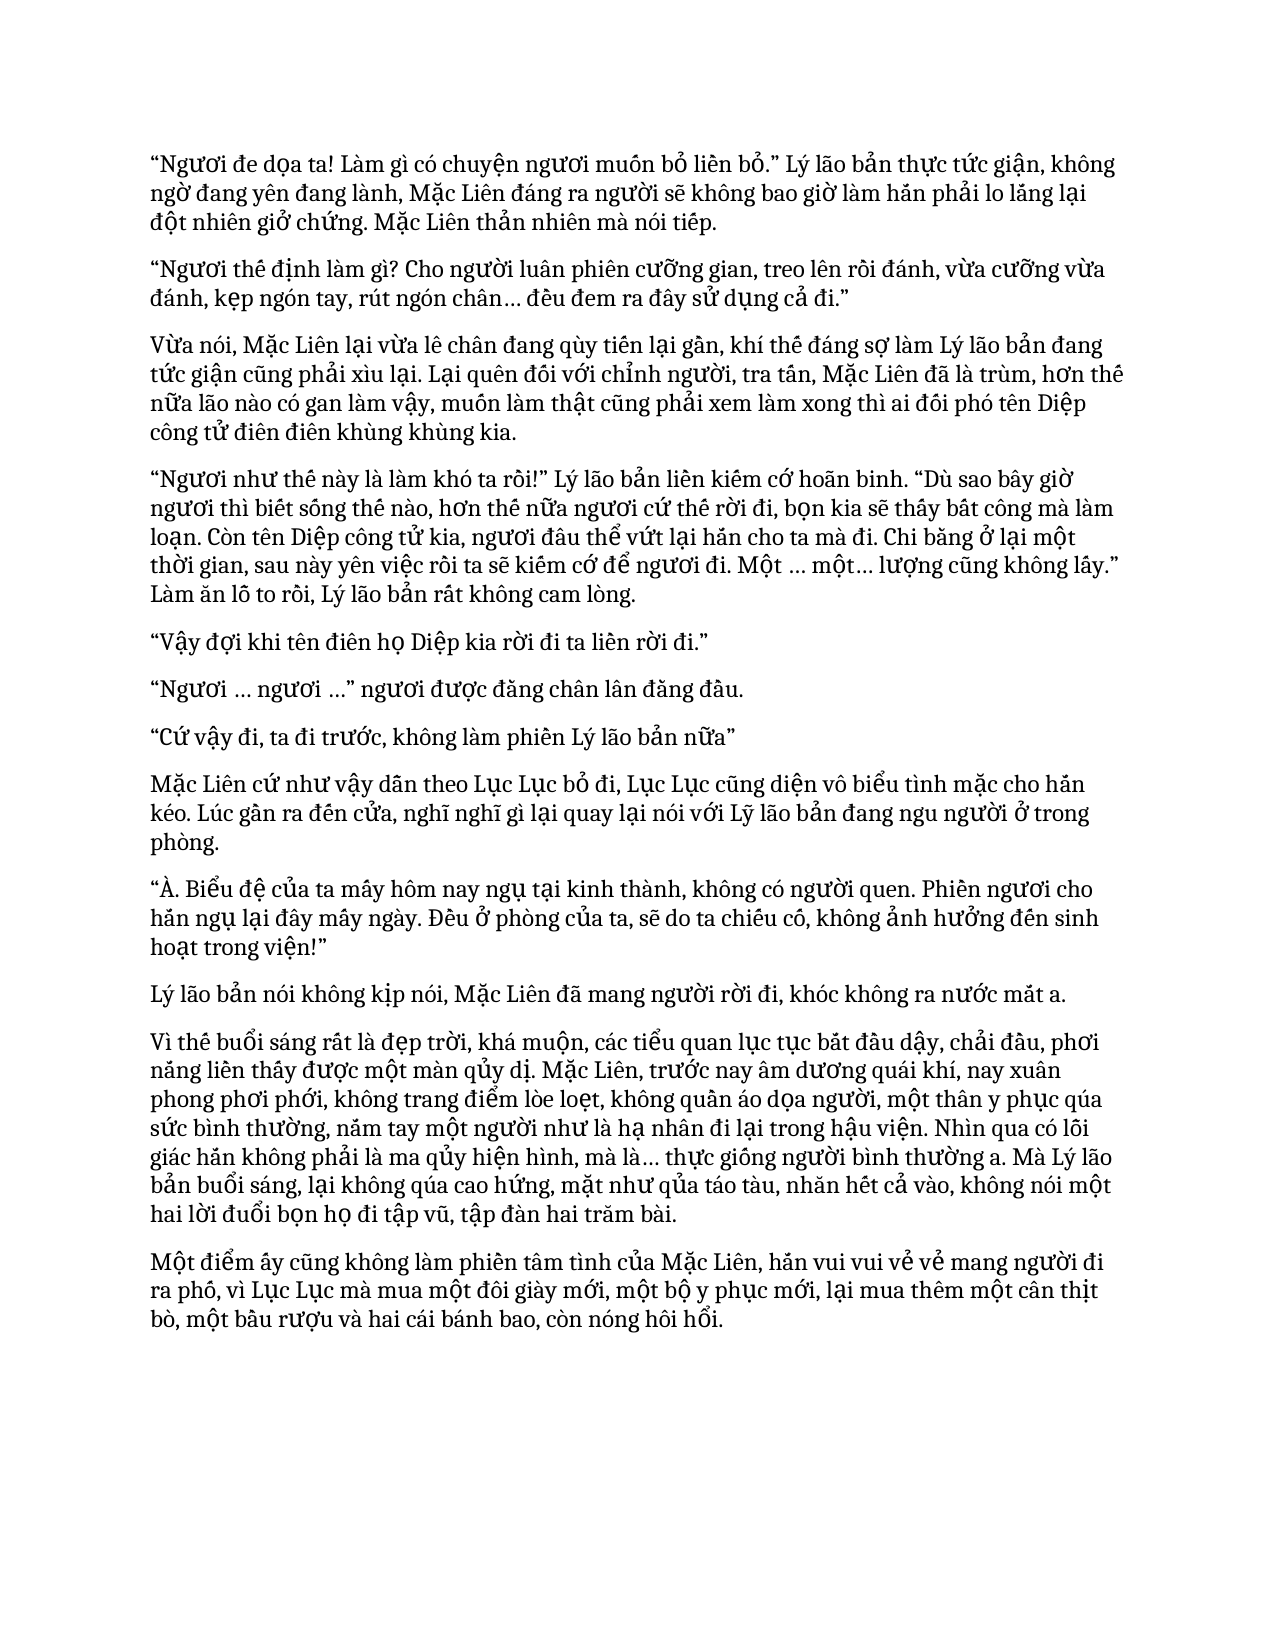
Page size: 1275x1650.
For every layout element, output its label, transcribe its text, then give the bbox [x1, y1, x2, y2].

text “Ngươi … ngươi …” ngươi được đằng chân lân đằng đầu. [150, 675, 1125, 704]
text “Ngươi thế định làm gì? Cho người luân phiên cưỡng gian, treo lên rồi đánh, vừa cưỡng vừa đánh, kẹp ngón tay, rút ngón chân… đều đem ra đây sử dụng cả đi.” [150, 255, 1125, 312]
text “Ngươi như thế này là làm khó ta rồi!” Lý lão bản liền kiếm cớ hoãn binh. “Dù sao bây giờ ngươi thì biết sống thế nào, hơn thế nữa ngươi cứ thế rời đi, bọn kia sẽ thấy bất công mà làm loạn. Còn tên Diệp công tử kia, ngươi đâu thể vứt lại hắn cho ta mà đi. Chi bằng ở lại một thời gian, sau này yên việc rồi ta sẽ kiếm cớ để ngươi đi. Một … một… lượng cũng không lấy.” Làm ăn lỗ to rồi, Lý lão bản rất không cam lòng. [150, 465, 1125, 609]
text Vì thế buổi sáng rất là đẹp trời, khá muộn, các tiểu quan lục tục bắt đầu dậy, chải đầu, phơi nắng liền thấy được một màn qủy dị. Mặc Liên, trước nay âm dương quái khí, nay xuân phong phơi phới, không trang điểm lòe loẹt, không quần áo dọa người, một thân y phục qúa sức bình thường, nắm tay một người như là hạ nhân đi lại trong hậu viện. Nhìn qua có lỗi giác hắn không phải là ma qủy hiện hình, mà là… thực giống người bình thường a. Mà Lý lão bản buổi sáng, lại không qúa cao hứng, mặt như qủa táo tàu, nhăn hết cả vào, không nói một hai lời đuổi bọn họ đi tập vũ, tập đàn hai trăm bài. [150, 1027, 1125, 1229]
text “À. Biểu đệ của ta mấy hôm nay ngụ tại kinh thành, không có người quen. Phiền ngươi cho hắn ngụ lại đây mấy ngày. Đều ở phòng của ta, sẽ do ta chiếu cố, không ảnh hưởng đến sinh hoạt trong viện!” [150, 875, 1125, 961]
text “Ngươi đe dọa ta! Làm gì có chuyện ngươi muốn bỏ liền bỏ.” Lý lão bản thực tức giận, không ngờ đang yên đang lành, Mặc Liên đáng ra người sẽ không bao giờ làm hắn phải lo lắng lại đột nhiên giở chứng. Mặc Liên thản nhiên mà nói tiếp. [150, 150, 1125, 236]
text “Vậy đợi khi tên điên họ Diệp kia rời đi ta liền rời đi.” [150, 627, 1125, 656]
text “Cứ vậy đi, ta đi trước, không làm phiền Lý lão bản nữa” [150, 722, 1125, 751]
text Vừa nói, Mặc Liên lại vừa lê chân đang qùy tiến lại gần, khí thế đáng sợ làm Lý lão bản đang tức giận cũng phải xìu lại. Lại quên đối với chỉnh người, tra tấn, Mặc Liên đã là trùm, hơn thế nữa lão nào có gan làm vậy, muốn làm thật cũng phải xem làm xong thì ai đối phó tên Diệp công tử điên điên khùng khùng kia. [150, 331, 1125, 446]
text Mặc Liên cứ như vậy dẫn theo Lục Lục bỏ đi, Lục Lục cũng diện vô biểu tình mặc cho hắn kéo. Lúc gần ra đến cửa, nghĩ nghĩ gì lại quay lại nói với Lỹ lão bản đang ngu người ở trong phòng. [150, 770, 1125, 856]
text Lý lão bản nói không kịp nói, Mặc Liên đã mang người rời đi, khóc không ra nước mắt a. [150, 980, 1125, 1009]
text Một điểm ấy cũng không làm phiền tâm tình của Mặc Liên, hắn vui vui vẻ vẻ mang người đi ra phố, vì Lục Lục mà mua một đôi giày mới, một bộ y phục mới, lại mua thêm một cân thịt bò, một bầu rượu và hai cái bánh bao, còn nóng hôi hổi. [150, 1247, 1125, 1391]
